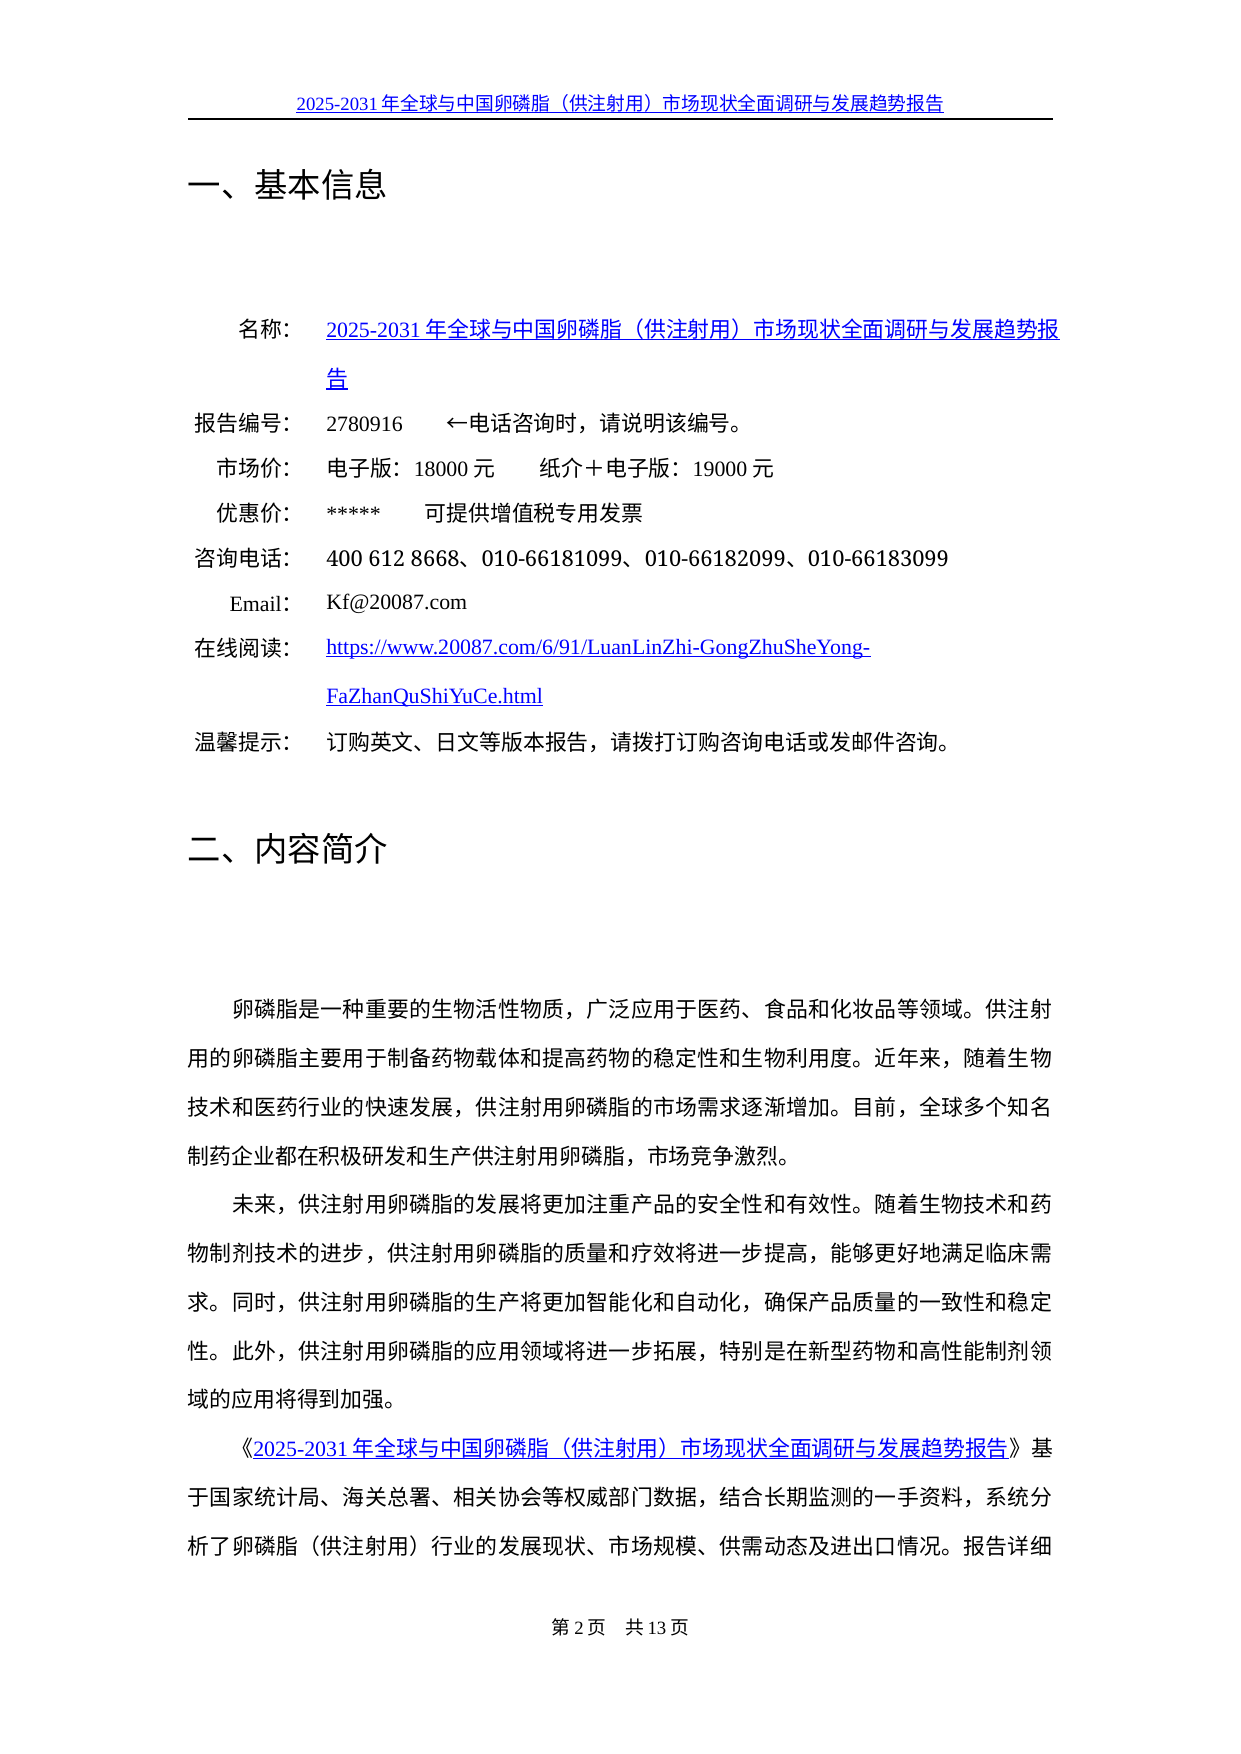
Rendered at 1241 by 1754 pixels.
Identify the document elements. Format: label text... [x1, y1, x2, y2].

table_cell Kf@20087.com [315, 585, 1073, 630]
table_cell 400 612 8668、010-66181099、010-66182099、010-66183099 [315, 540, 1073, 585]
table_cell 优惠价： [167, 495, 315, 540]
title 一、基本信息 [187, 150, 1053, 215]
table_cell 在线阅读： [167, 630, 315, 724]
table_cell 电子版：18000 元 纸介＋电子版：19000 元 [315, 450, 1073, 495]
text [187, 992, 1053, 1561]
table_cell [315, 630, 1073, 724]
table_cell 咨询电话： [167, 540, 315, 585]
table_cell 订购英文、日文等版本报告，请拨打订购咨询电话或发邮件咨询。 [315, 724, 1073, 769]
table_cell 温馨提示： [167, 724, 315, 769]
table_header 2025-2031年全球与中国卵磷脂（供注射用）市场现状全面调研与发展趋势报告 [315, 312, 1073, 405]
table_cell 2780916 ←电话咨询时，请说明该编号。 [315, 405, 1073, 450]
table_cell ***** 可提供增值税专用发票 [315, 495, 1073, 540]
table_cell Email： [167, 585, 315, 630]
table_cell 报告编号： [167, 405, 315, 450]
table_cell 市场价： [167, 450, 315, 495]
table_header 名称： [167, 312, 315, 405]
title 二、内容简介 [187, 814, 1053, 879]
